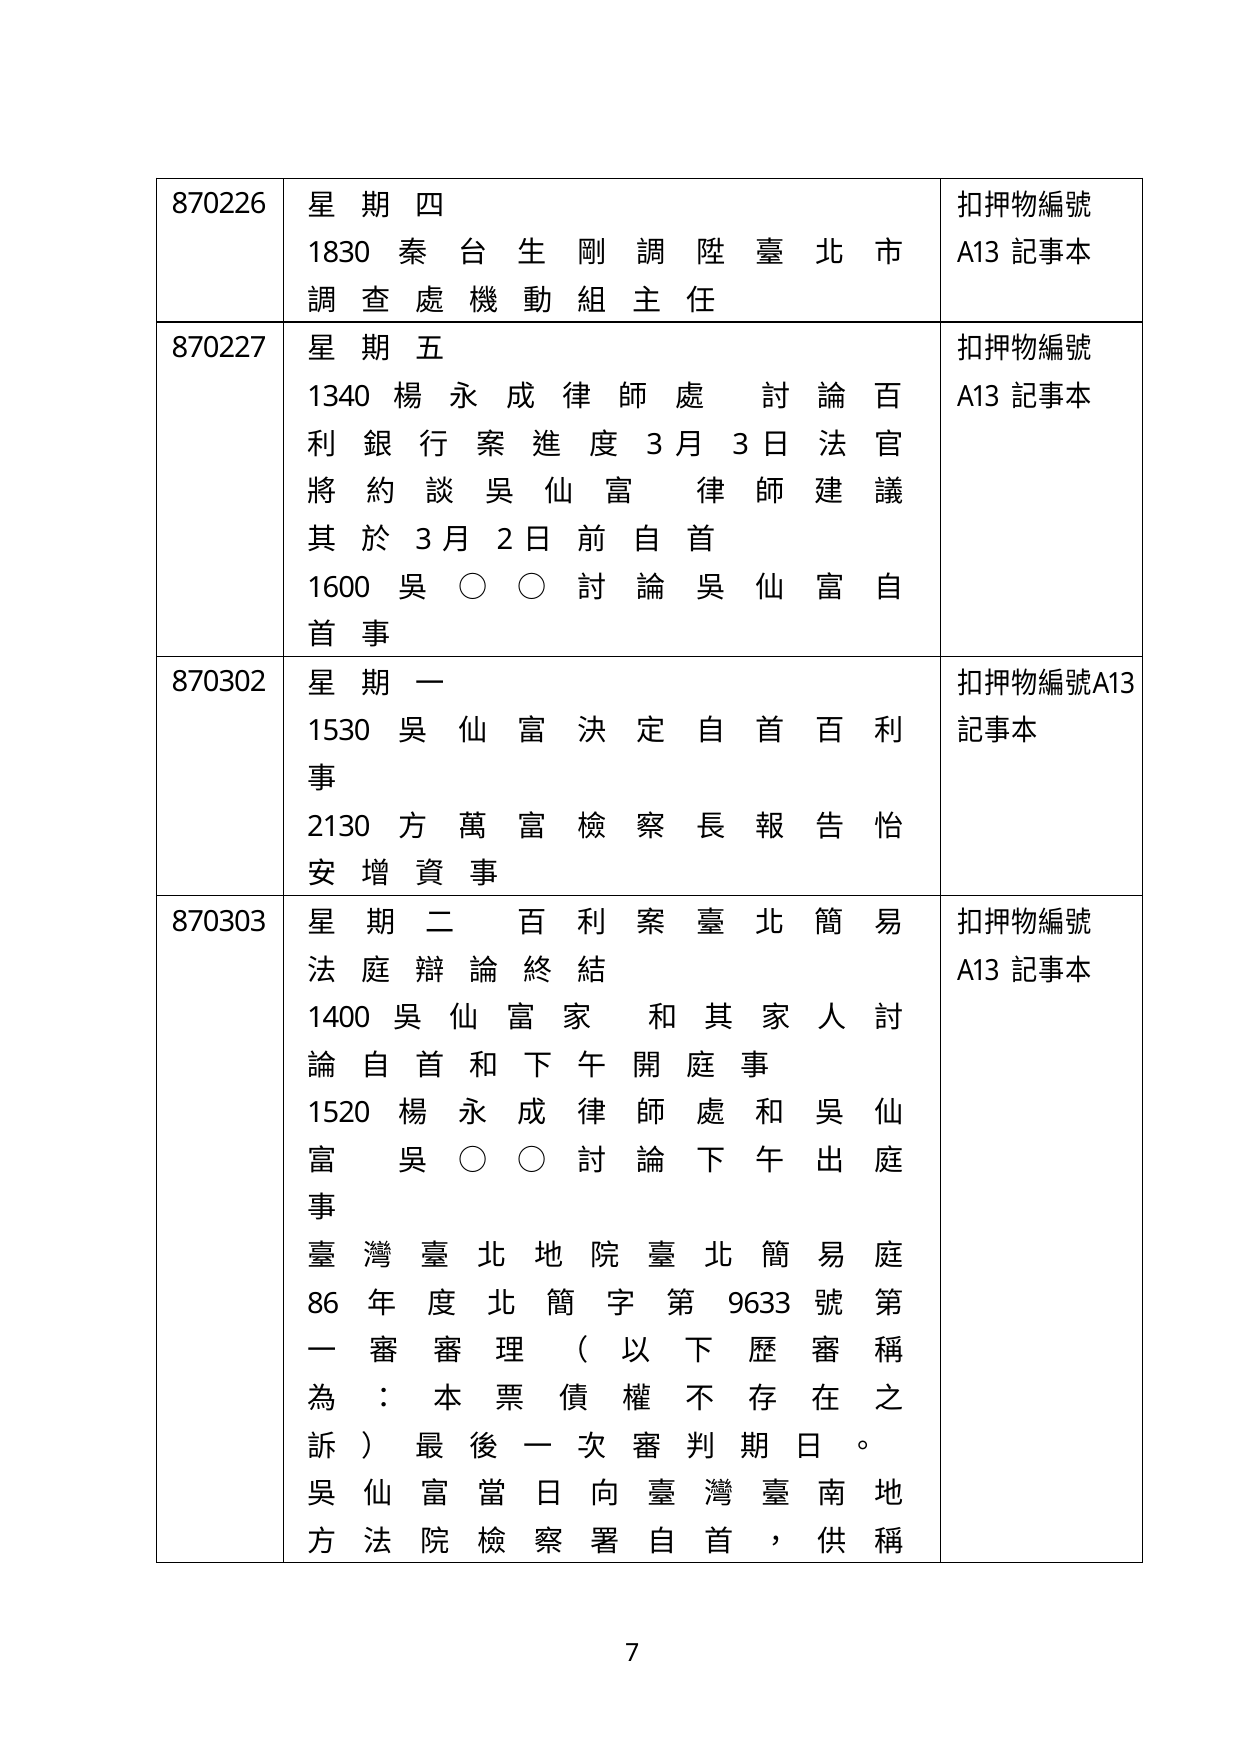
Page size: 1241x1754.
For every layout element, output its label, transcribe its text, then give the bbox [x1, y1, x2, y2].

table_cell 870227 [157, 323, 283, 656]
table_cell 星期一 1530 吳仙富決定自首百利事 2130 方萬富檢察長報告怡安增資事 [284, 657, 940, 895]
table_cell 扣押物編號A13記事本 [941, 323, 1142, 656]
table_cell 星期五 1340 楊永成律師處 討論百利銀行案進度3月3日法官將約談吳仙富 律師建議其於3月2日前自首 1600 吳○○討論吳仙富自首事 [284, 323, 940, 656]
table_cell 870303 [157, 896, 283, 1562]
table_cell 扣押物編號A13記事本 [941, 657, 1142, 895]
table_cell 扣押物編號A13記事本 [941, 179, 1142, 321]
table_cell 870226 [157, 179, 283, 321]
table_cell 星期四 1830 秦台生剛調陞臺北市調查處機動組主任 [284, 179, 940, 321]
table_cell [284, 896, 940, 1562]
table_cell 扣押物編號A13記事本 [941, 896, 1142, 1562]
table_cell 870302 [157, 657, 283, 895]
